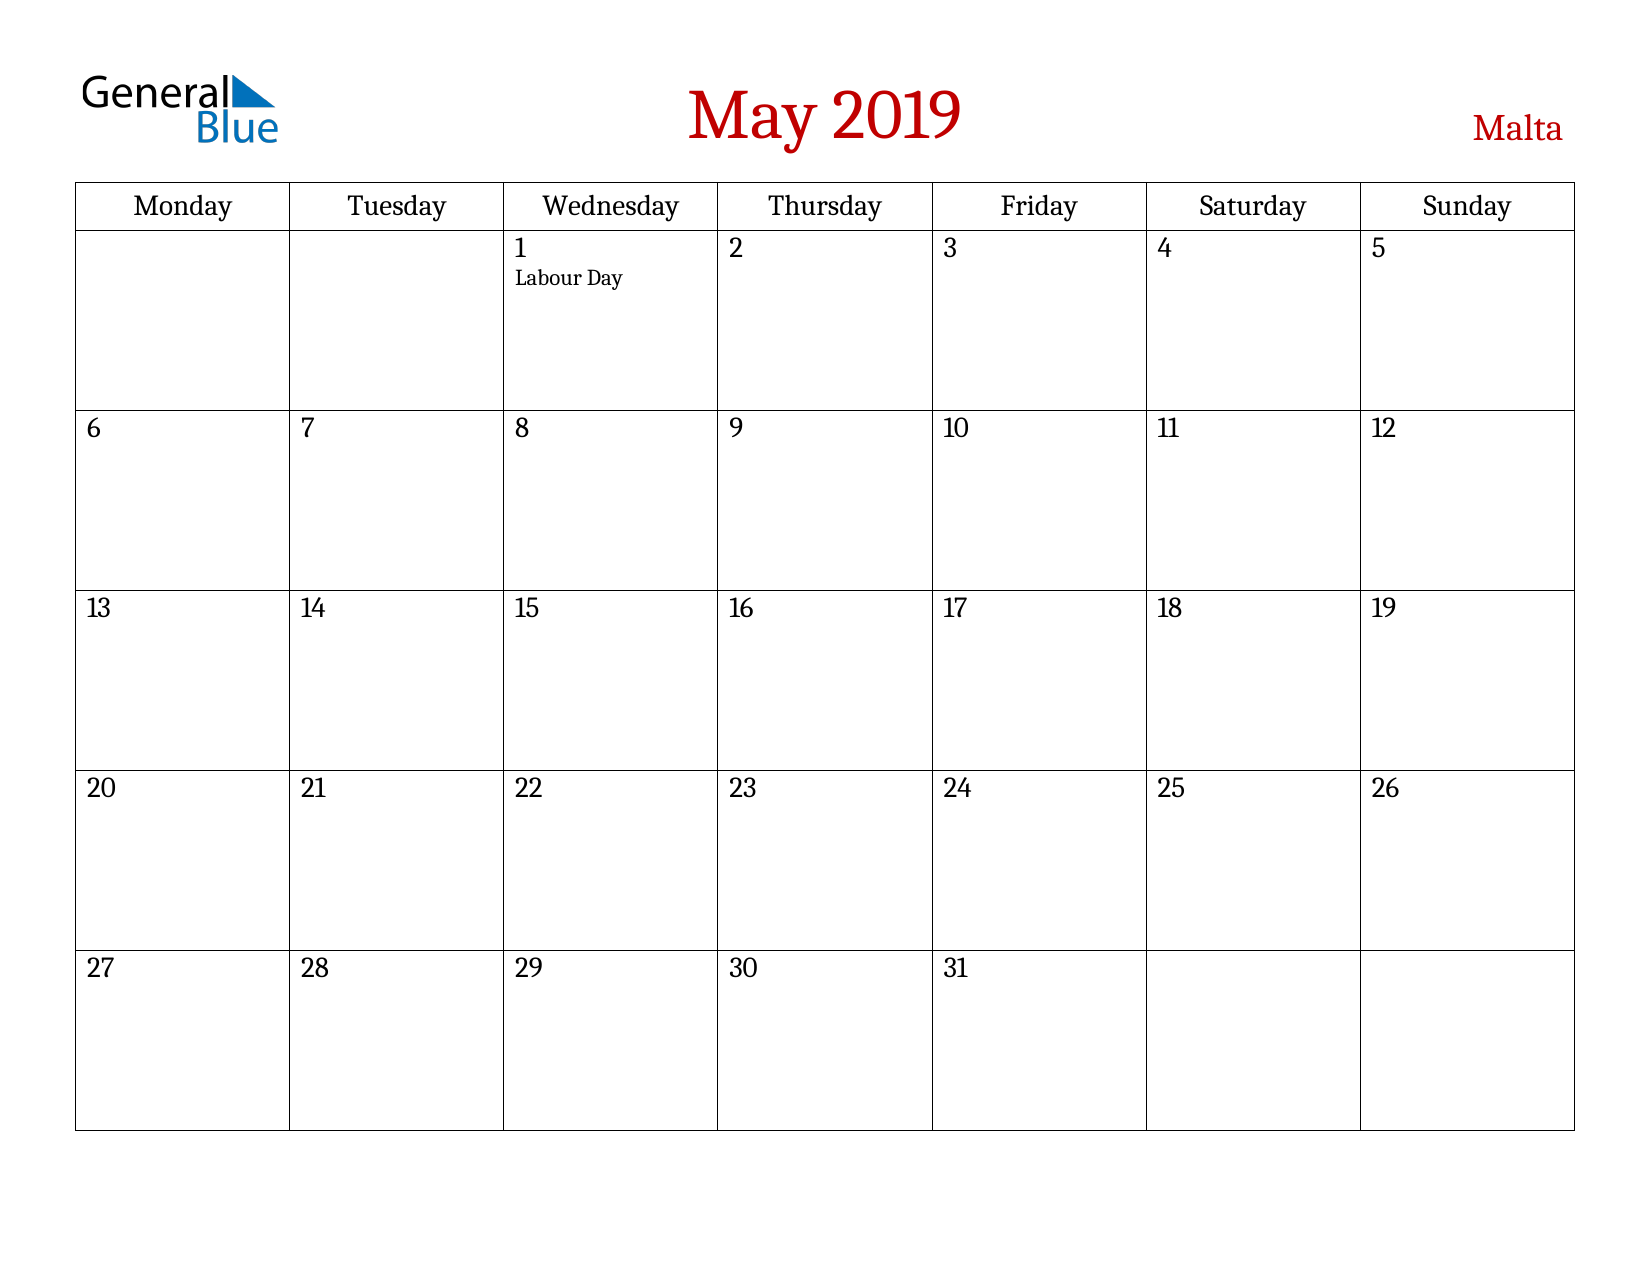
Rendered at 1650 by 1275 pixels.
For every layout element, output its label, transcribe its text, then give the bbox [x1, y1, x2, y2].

table_cell [1147, 265, 1360, 410]
table_cell [718, 805, 932, 950]
table_cell [933, 625, 1146, 770]
table_cell Wednesday [504, 183, 717, 230]
table_cell Saturday [1147, 183, 1360, 230]
table_cell [290, 985, 503, 1130]
table_cell 26 [1361, 771, 1574, 805]
table_header [76, 75, 503, 182]
table_cell [290, 265, 503, 410]
table_cell [1147, 985, 1360, 1130]
table_cell [1147, 805, 1360, 950]
table_cell 14 [290, 591, 503, 625]
table_cell 20 [76, 771, 289, 805]
table_cell [933, 805, 1146, 950]
table_cell [1361, 265, 1574, 410]
table_cell [1147, 445, 1360, 590]
table_cell [76, 231, 289, 264]
table_cell [1361, 445, 1574, 590]
table_cell [504, 445, 717, 590]
table_cell 15 [504, 591, 717, 625]
table_cell [1361, 985, 1574, 1130]
table_cell Friday [933, 183, 1146, 230]
table_cell [718, 985, 932, 1130]
table_cell [933, 265, 1146, 410]
table_cell [933, 445, 1146, 590]
table_cell 1 [504, 231, 717, 264]
table_cell [718, 265, 932, 410]
table_cell [933, 985, 1146, 1130]
table_cell 5 [1361, 231, 1574, 264]
table_cell [718, 625, 932, 770]
table_cell [718, 445, 932, 590]
table_cell Tuesday [290, 183, 503, 230]
table_header Malta [1146, 75, 1574, 182]
table_cell 24 [933, 771, 1146, 805]
table_cell 31 [933, 951, 1146, 985]
table_cell 28 [290, 951, 503, 985]
table_cell 21 [290, 771, 503, 805]
table_cell [1147, 625, 1360, 770]
table_cell Monday [76, 183, 289, 230]
table_cell [76, 265, 289, 410]
table_cell 6 [76, 411, 289, 444]
table_cell 9 [718, 411, 932, 444]
table_cell 25 [1147, 771, 1360, 805]
table_cell 4 [1147, 231, 1360, 264]
table_cell [290, 231, 503, 264]
table_cell 10 [933, 411, 1146, 444]
table_cell [290, 805, 503, 950]
table_cell 17 [933, 591, 1146, 625]
table_cell 30 [718, 951, 932, 985]
table_cell 11 [1147, 411, 1360, 444]
table_cell 2 [718, 231, 932, 264]
table_cell [76, 985, 289, 1130]
table_cell 29 [504, 951, 717, 985]
table_cell 18 [1147, 591, 1360, 625]
table_cell 16 [718, 591, 932, 625]
table_cell [504, 985, 717, 1130]
table_cell 8 [504, 411, 717, 444]
table_cell [76, 625, 289, 770]
table_cell 27 [76, 951, 289, 985]
picture [82, 75, 278, 143]
table_header May 2019 [504, 75, 1146, 182]
table_cell [1361, 805, 1574, 950]
table_cell [290, 445, 503, 590]
table_cell 19 [1361, 591, 1574, 625]
table_cell 3 [933, 231, 1146, 264]
table_cell [76, 445, 289, 590]
table_cell 13 [76, 591, 289, 625]
table_cell [1361, 951, 1574, 985]
table_cell Labour Day [504, 265, 717, 410]
table_cell 22 [504, 771, 717, 805]
table_cell Sunday [1361, 183, 1574, 230]
table_cell 12 [1361, 411, 1574, 444]
table_cell [290, 625, 503, 770]
table_cell 7 [290, 411, 503, 444]
table_cell 23 [718, 771, 932, 805]
table_cell Thursday [718, 183, 932, 230]
table_cell [1361, 625, 1574, 770]
table_cell [1147, 951, 1360, 985]
table_cell [504, 805, 717, 950]
table_cell [504, 625, 717, 770]
table_cell [76, 805, 289, 950]
